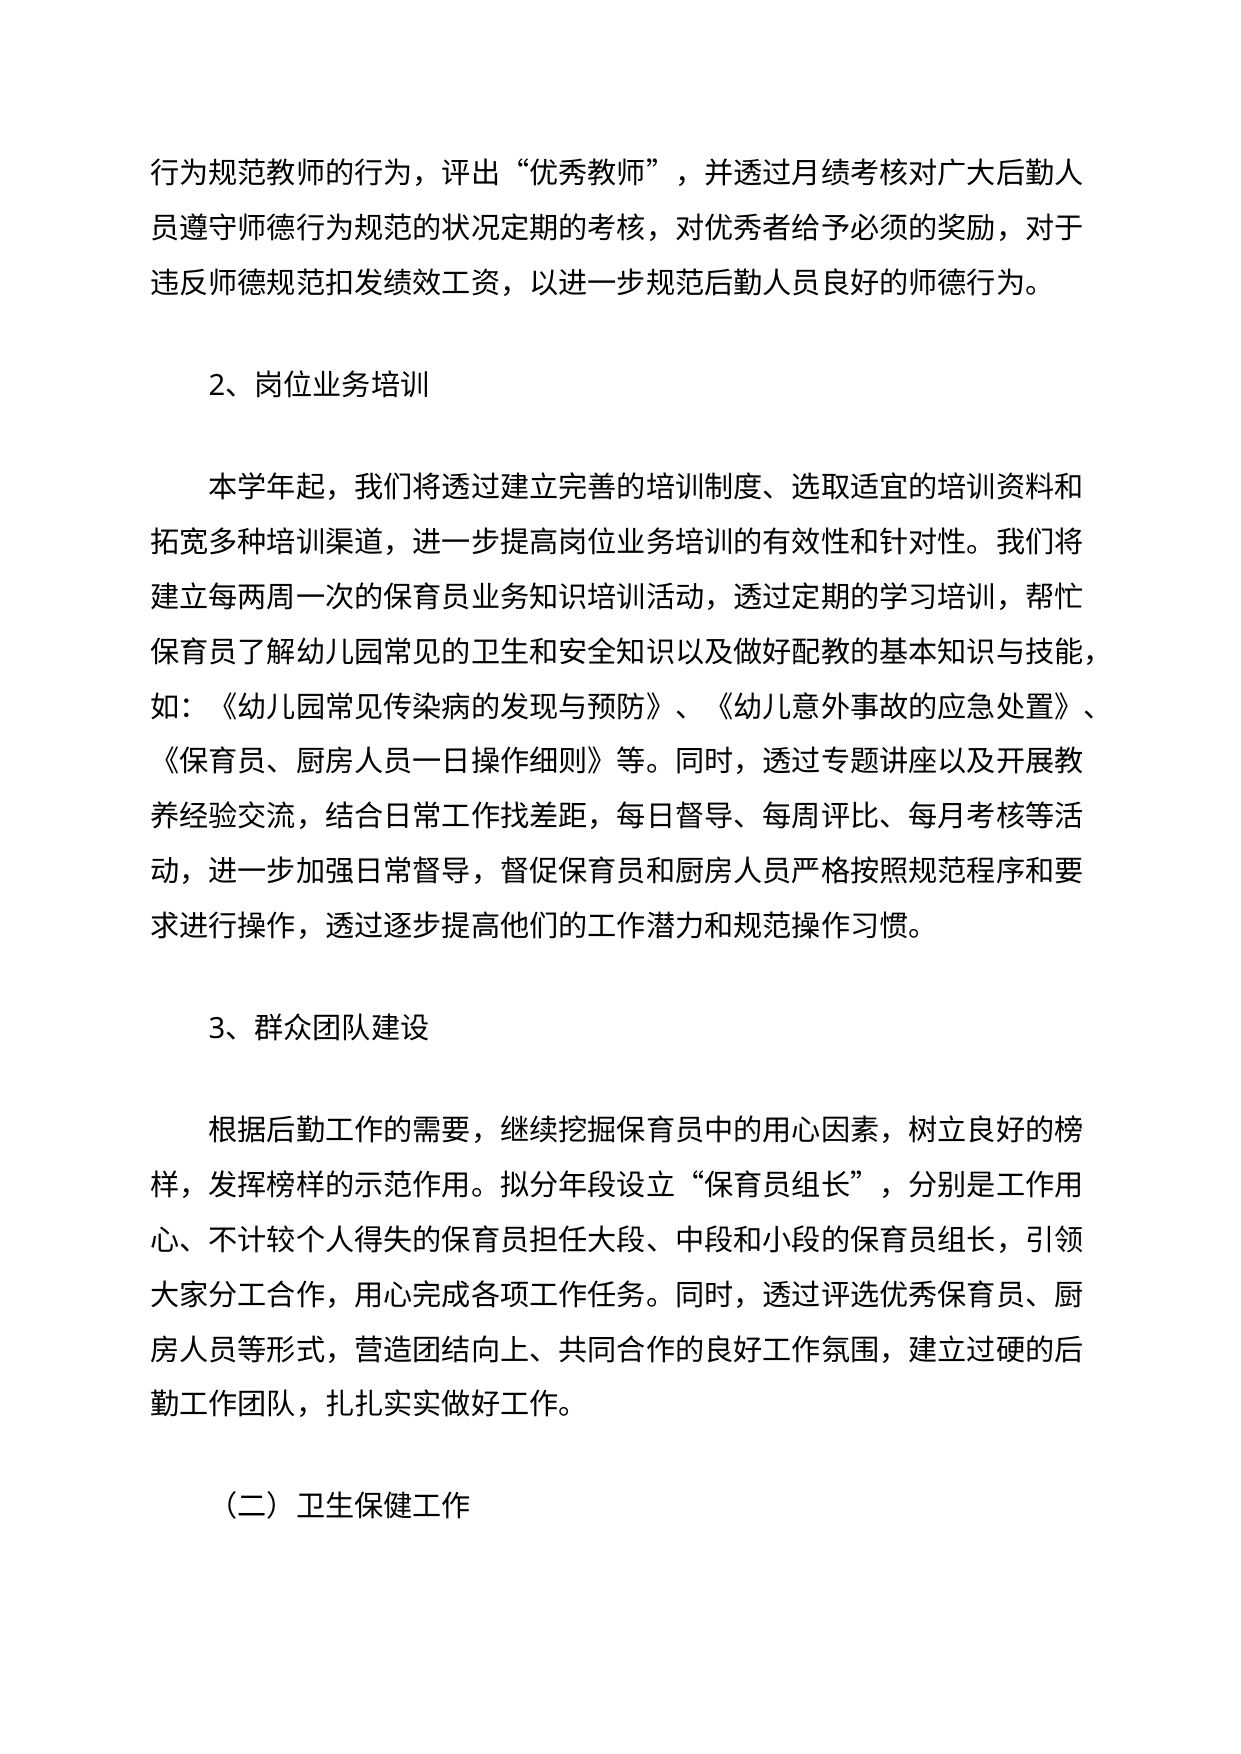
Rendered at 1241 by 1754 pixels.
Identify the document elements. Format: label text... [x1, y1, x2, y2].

text 2、岗位业务培训 [150, 362, 1090, 404]
text （二）卫生保健工作 [150, 1483, 1090, 1525]
text 3、群众团队建设 [150, 1004, 1090, 1047]
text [150, 150, 1090, 302]
text 本学年起，我们将透过建立完善的培训制度、选取适宜的培训资料和拓宽多种培训渠道，进一步提高岗位业务培训的有效性和针对性。我们将建立每两周一次的保育员业务知识培训活动，透过定期的学习培训，帮忙保育员了解幼儿园常见的卫生和安全知识以及做好配教的基本知识与技能，如：《幼儿园常见传染病的发现与预防》、《幼儿意外事故的应急处置》、《保育员、厨房人员一日操作细则》等。同时，透过专题讲座以及开展教养经验交流，结合日常工作找差距，每日督导、每周评比、每月考核等活动，进一步加强日常督导，督促保育员和厨房人员严格按照规范程序和要求进行操作，透过逐步提高他们的工作潜力和规范操作习惯。 [150, 463, 1090, 945]
text 根据后勤工作的需要，继续挖掘保育员中的用心因素，树立良好的榜样，发挥榜样的示范作用。拟分年段设立“保育员组长”，分别是工作用心、不计较个人得失的保育员担任大段、中段和小段的保育员组长，引领大家分工合作，用心完成各项工作任务。同时，透过评选优秀保育员、厨房人员等形式，营造团结向上、共同合作的良好工作氛围，建立过硬的后勤工作团队，扎扎实实做好工作。 [150, 1106, 1090, 1423]
